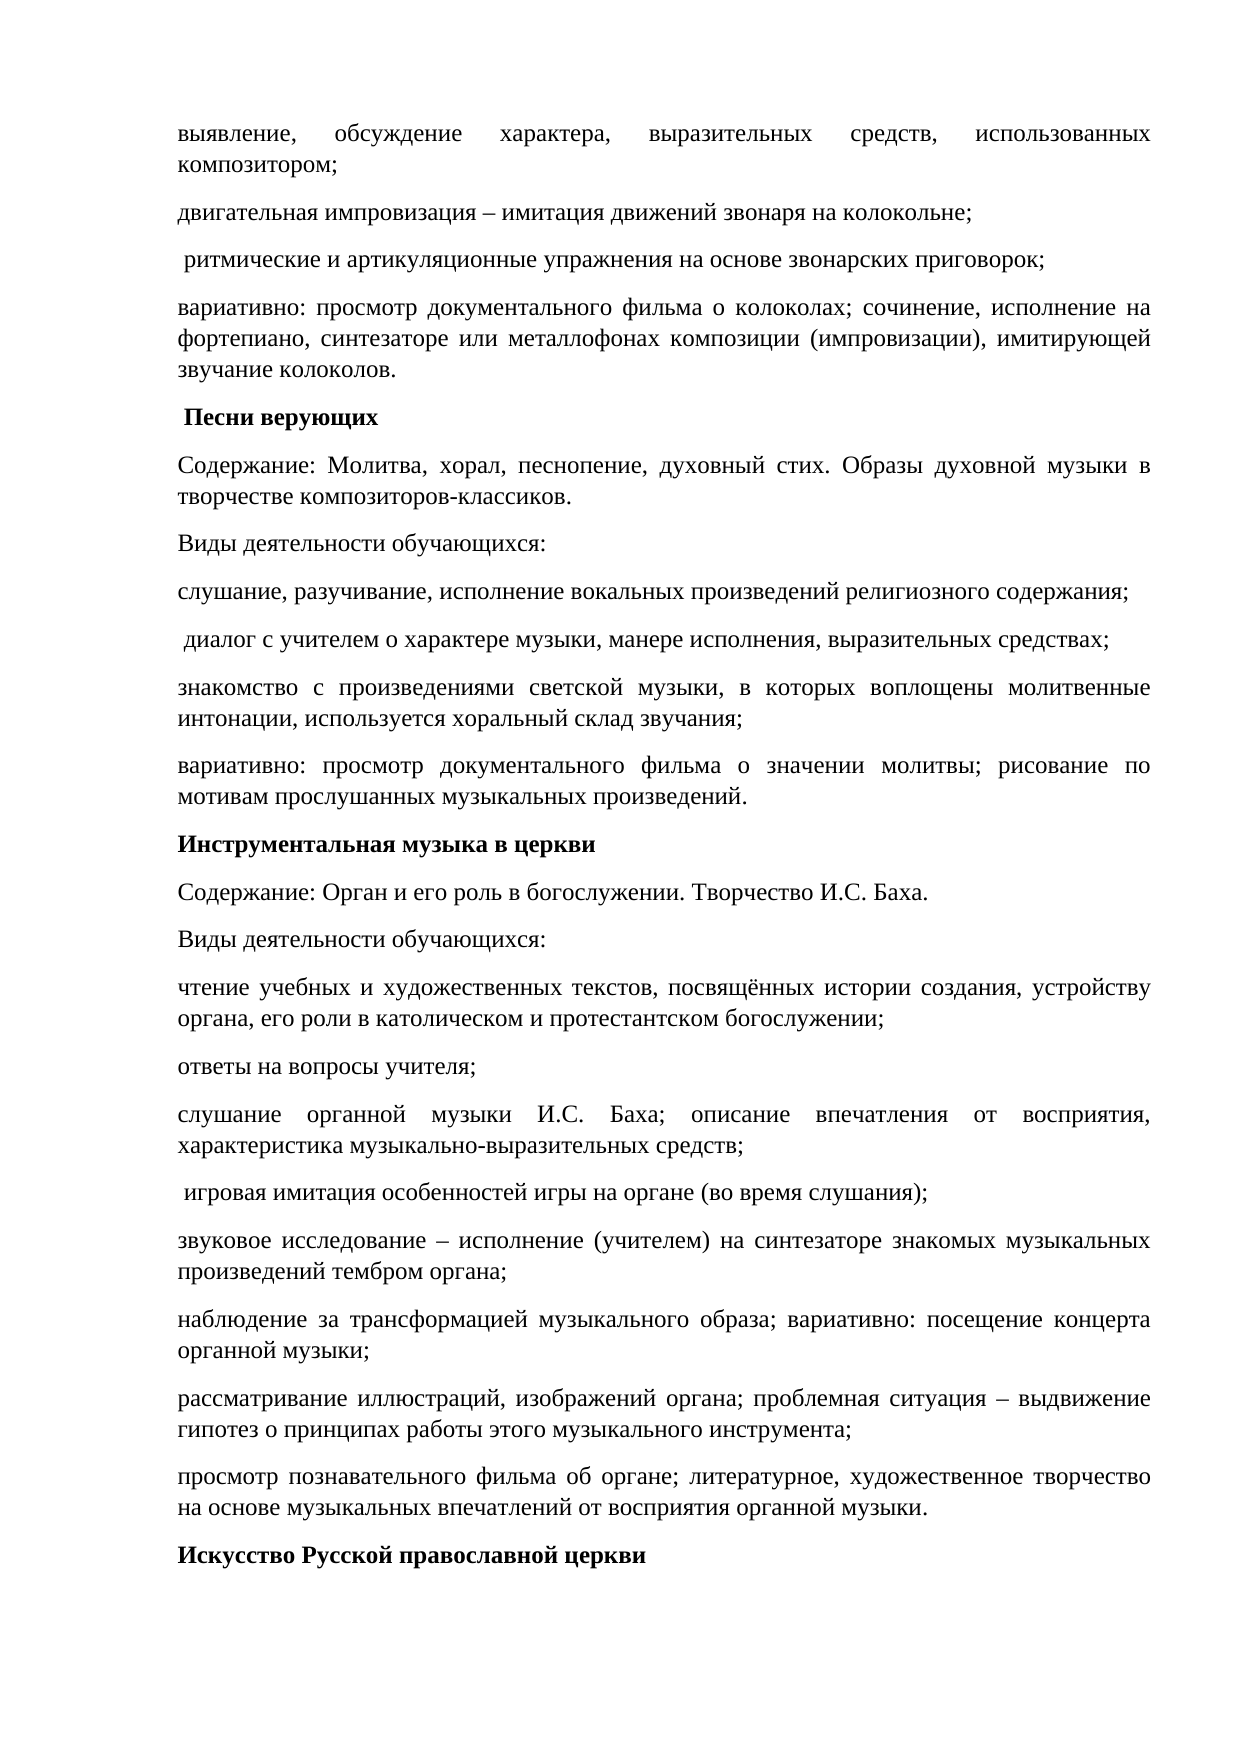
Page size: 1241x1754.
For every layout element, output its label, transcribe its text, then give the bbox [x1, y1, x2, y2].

text чтение учебных и художественных текстов, посвящённых истории создания, устройству органа, его роли в католическом и протестантском богослужении; [177, 972, 1152, 1032]
text двигательная импровизация – имитация движений звонаря на колокольне; [177, 197, 1152, 226]
text слушание, разучивание, исполнение вокальных произведений религиозного содержания; [177, 576, 1152, 605]
text вариативно: просмотр документального фильма о колоколах; сочинение, исполнение на фортепиано, синтезаторе или металлофонах композиции (импровизации), имитирующей звучание колоколов. [177, 292, 1152, 383]
text выявление, обсуждение характера, выразительных средств, использованных композитором; [177, 118, 1152, 178]
text наблюдение за трансформацией музыкального образа; вариативно: посещение концерта органной музыки; [177, 1304, 1152, 1364]
text ответы на вопросы учителя; [177, 1051, 1152, 1080]
text Искусство Русской православной церкви [177, 1540, 1152, 1569]
text Содержание: Молитва, хорал, песнопение, духовный стих. Образы духовной музыки в творчестве композиторов-классиков. [177, 450, 1152, 509]
text Содержание: Орган и его роль в богослужении. Творчество И.С. Баха. [177, 877, 1152, 906]
text диалог с учителем о характере музыки, манере исполнения, выразительных средствах; [177, 624, 1152, 653]
text Виды деятельности обучающихся: [177, 528, 1152, 557]
text слушание органной музыки И.С. Баха; описание впечатления от восприятия, характеристика музыкально-выразительных средств; [177, 1099, 1152, 1158]
text просмотр познавательного фильма об органе; литературное, художественное творчество на основе музыкальных впечатлений от восприятия органной музыки. [177, 1461, 1152, 1521]
text вариативно: просмотр документального фильма о значении молитвы; рисование по мотивам прослушанных музыкальных произведений. [177, 750, 1152, 810]
text знакомство с произведениями светской музыки, в которых воплощены молитвенные интонации, используется хоральный склад звучания; [177, 672, 1152, 731]
text рассматривание иллюстраций, изображений органа; проблемная ситуация – выдвижение гипотез о принципах работы этого музыкального инструмента; [177, 1383, 1152, 1442]
text Инструментальная музыка в церкви [177, 829, 1152, 858]
text Виды деятельности обучающихся: [177, 924, 1152, 953]
text ритмические и артикуляционные упражнения на основе звонарских приговорок; [177, 244, 1152, 273]
text Песни верующих [177, 402, 1152, 431]
text игровая имитация особенностей игры на органе (во время слушания); [177, 1177, 1152, 1206]
text звуковое исследование – исполнение (учителем) на синтезаторе знакомых музыкальных произведений тембром органа; [177, 1225, 1152, 1285]
